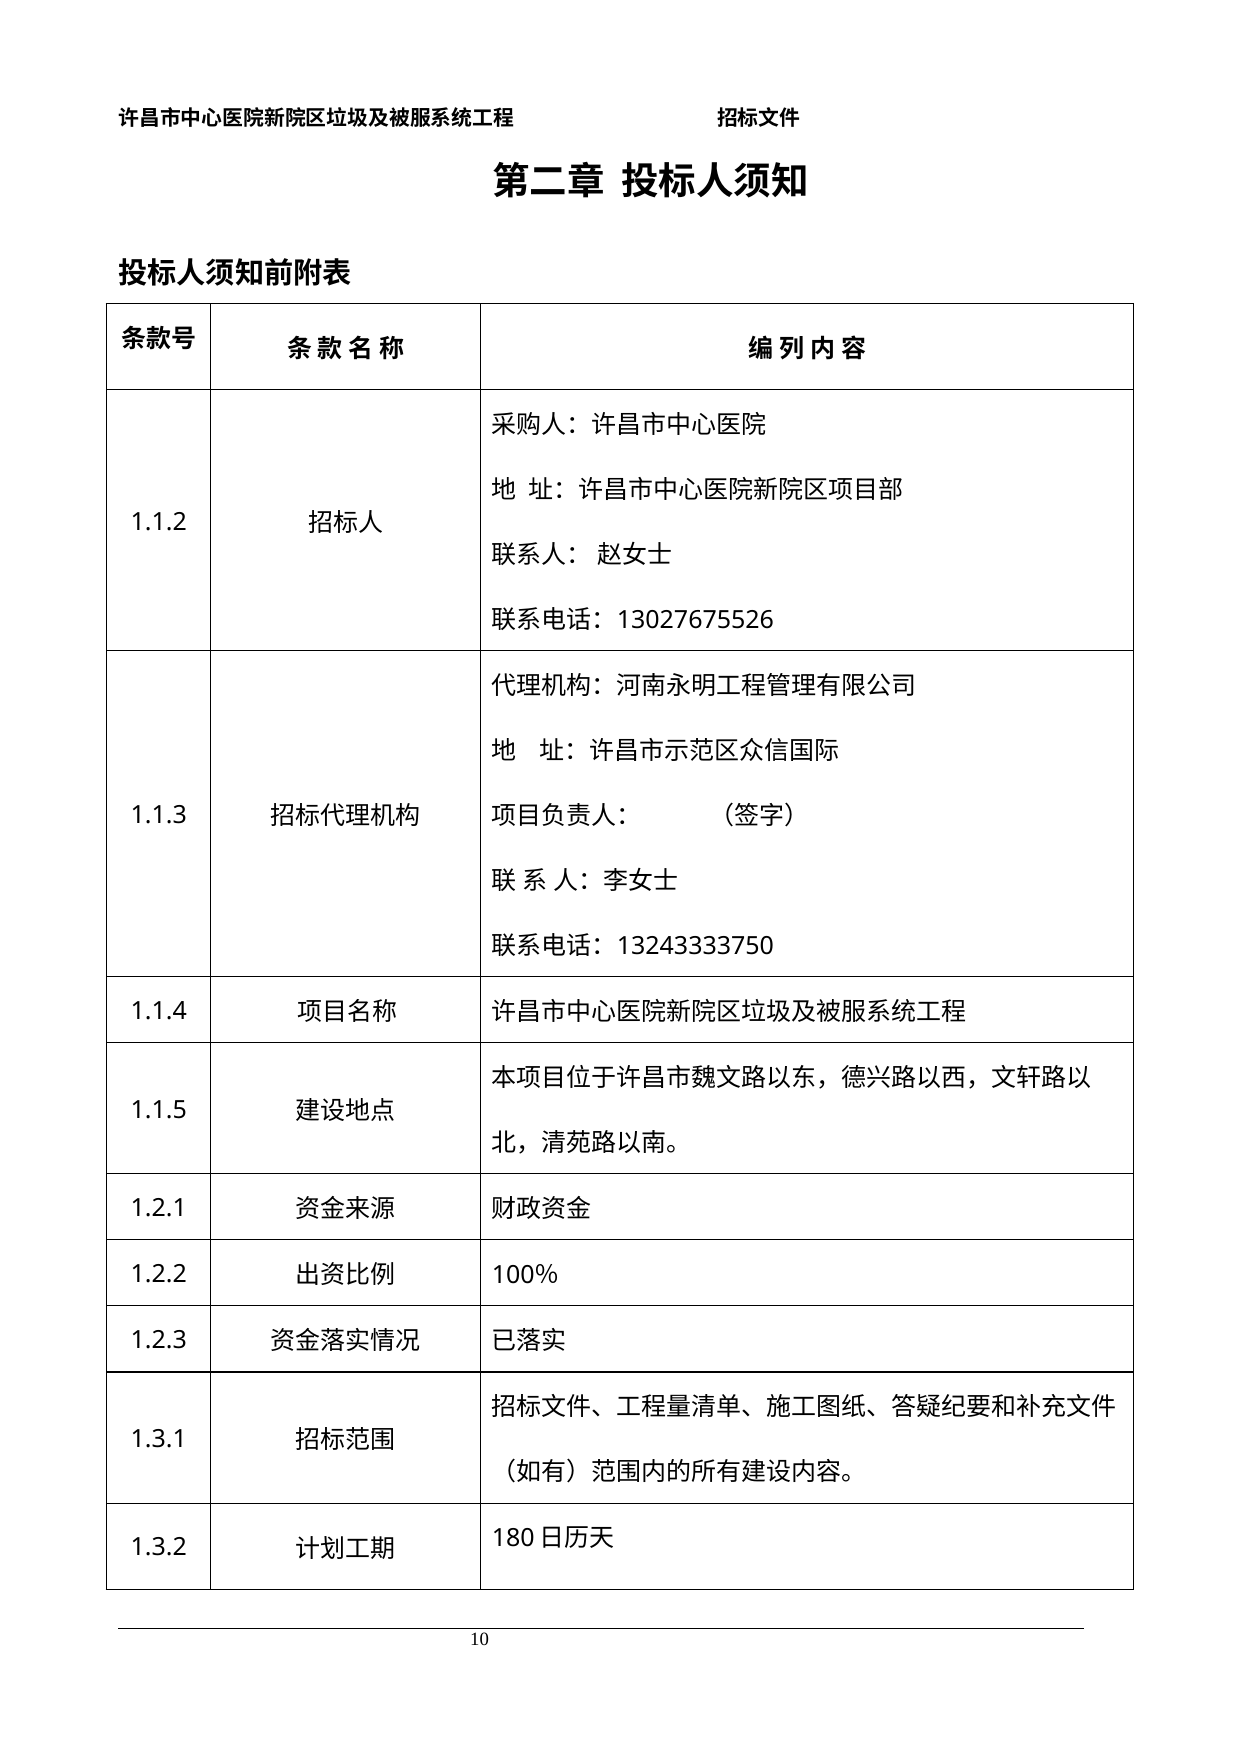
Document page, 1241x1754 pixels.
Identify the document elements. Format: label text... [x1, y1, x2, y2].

table_cell 资金落实情况 [211, 1306, 480, 1371]
table_cell 招标范围 [211, 1373, 480, 1502]
table_cell 项目名称 [211, 977, 480, 1042]
table_cell 已落实 [481, 1306, 1133, 1371]
table_header 编 列 内 容 [481, 304, 1133, 389]
text 第二章 投标人须知 [118, 146, 1182, 211]
table_header 条 款 名 称 [211, 304, 480, 389]
table_cell 资金来源 [211, 1174, 480, 1239]
table_cell 1.2.3 [107, 1306, 210, 1371]
table_cell 招标文件、工程量清单、施工图纸、答疑纪要和补充文件（如有）范围内的所有建设内容。 [481, 1373, 1133, 1502]
table_cell 建设地点 [211, 1043, 480, 1173]
table_cell 180日历天 [481, 1504, 1133, 1589]
table_cell 许昌市中心医院新院区垃圾及被服系统工程 [481, 977, 1133, 1042]
table_cell 1.2.2 [107, 1240, 210, 1305]
table_cell 1.1.4 [107, 977, 210, 1042]
table_header 条款号 [107, 304, 210, 389]
table_cell 100％ [481, 1240, 1133, 1305]
table_cell 招标代理机构 [211, 651, 480, 976]
table_cell 招标人 [211, 390, 480, 650]
table_cell 计划工期 [211, 1504, 480, 1589]
table_cell 采购人：许昌市中心医院 地 址：许昌市中心医院新院区项目部 联系人： 赵女士 联系电话：13027675526 [481, 390, 1133, 650]
table_cell 1.3.1 [107, 1373, 210, 1502]
table_cell 出资比例 [211, 1240, 480, 1305]
table_cell 代理机构：河南永明工程管理有限公司 地 址：许昌市示范区众信国际 项目负责人： （签字） 联 系 人：李女士 联系电话：13243333750 [481, 651, 1133, 976]
table_cell 1.1.2 [107, 390, 210, 650]
table_cell 1.3.2 [107, 1504, 210, 1589]
table_cell 1.2.1 [107, 1174, 210, 1239]
table_cell 本项目位于许昌市魏文路以东，德兴路以西，文轩路以北，清苑路以南。 [481, 1043, 1133, 1173]
text 投标人须知前附表 [118, 238, 1122, 303]
table_cell 1.1.3 [107, 651, 210, 976]
table_cell 1.1.5 [107, 1043, 210, 1173]
table_cell 财政资金 [481, 1174, 1133, 1239]
